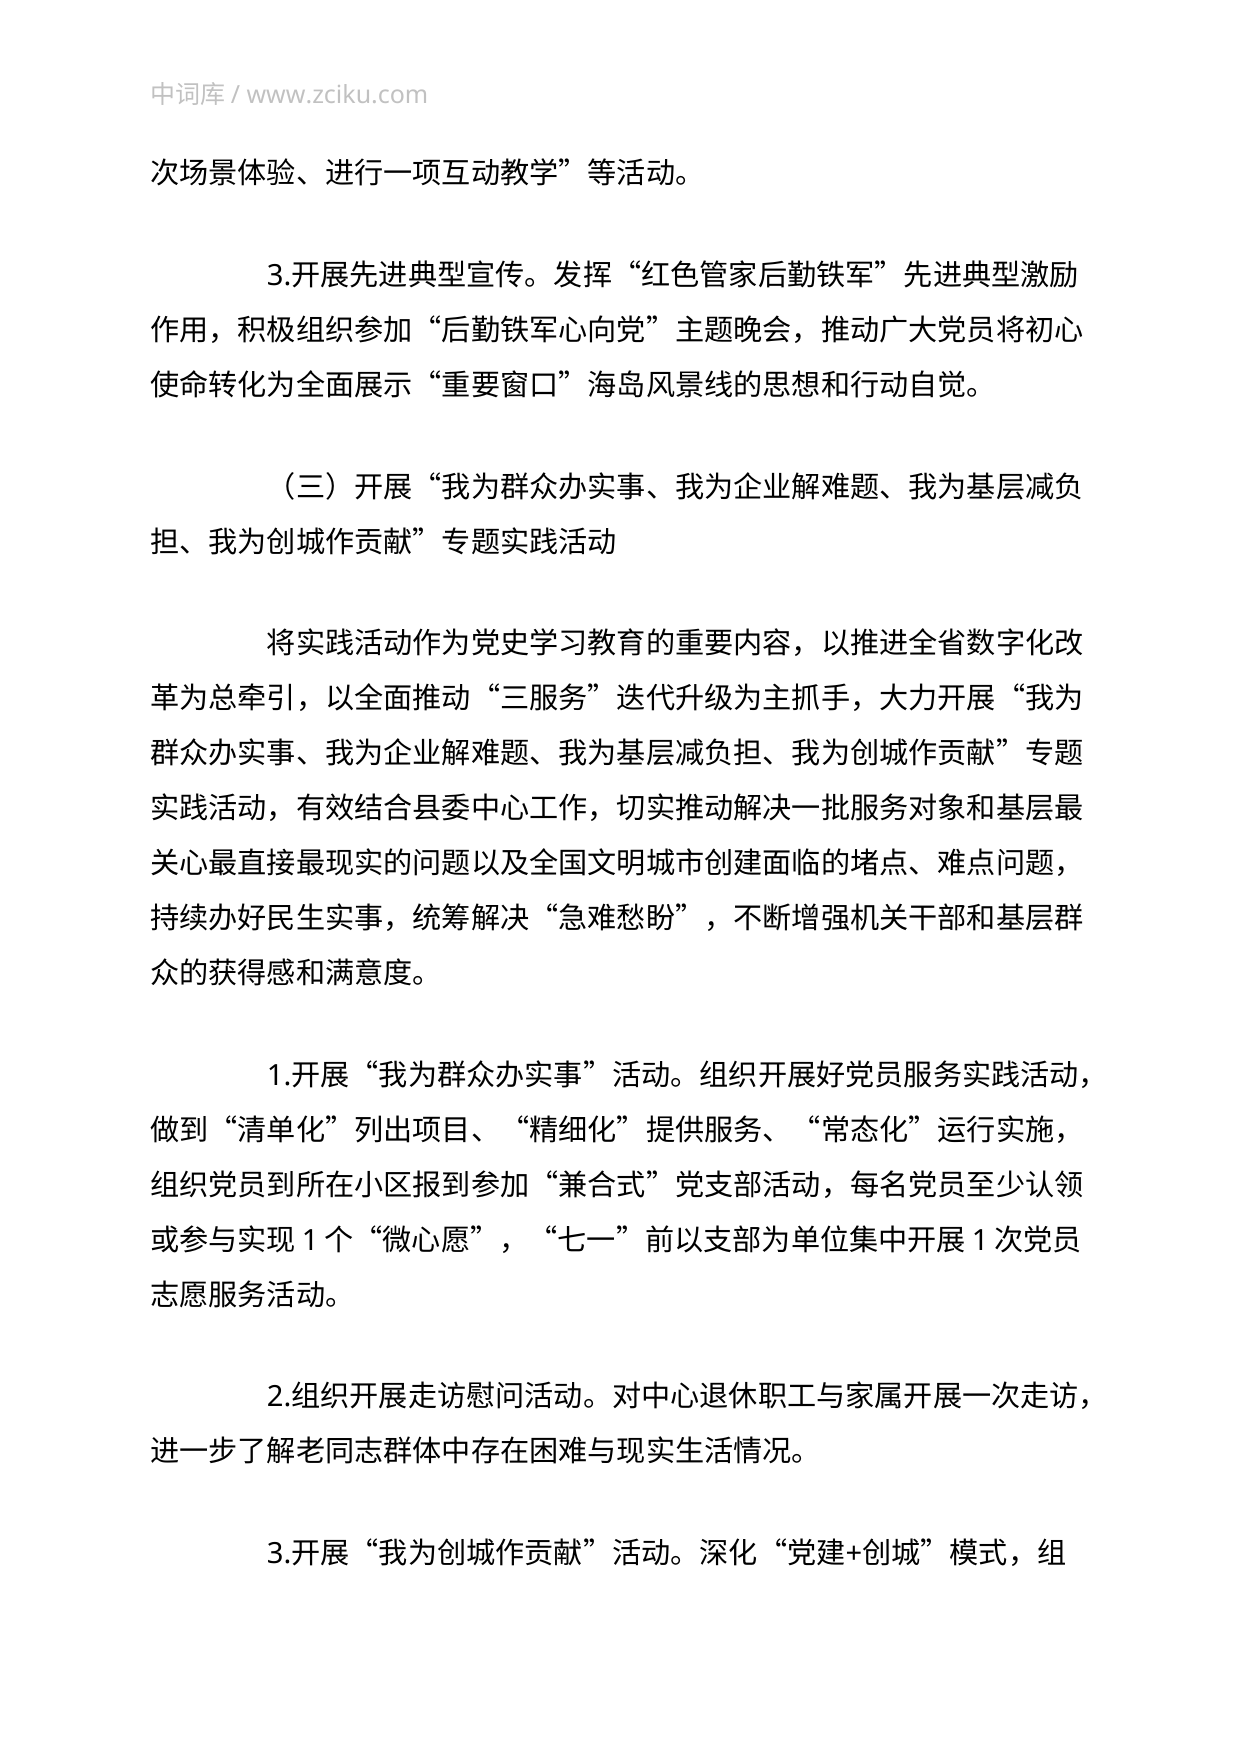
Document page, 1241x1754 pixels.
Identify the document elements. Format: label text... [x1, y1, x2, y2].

text 3.开展先进典型宣传。发挥“红色管家后勤铁军”先进典型激励作用，积极组织参加“后勤铁军心向党”主题晚会，推动广大党员将初心使命转化为全面展示“重要窗口”海岛风景线的思想和行动自觉。 [150, 252, 1090, 404]
text 2.组织开展走访慰问活动。对中心退休职工与家属开展一次走访，进一步了解老同志群体中存在困难与现实生活情况。 [150, 1373, 1090, 1470]
text （三）开展“我为群众办实事、我为企业解难题、我为基层减负担、我为创城作贡献”专题实践活动 [150, 463, 1090, 561]
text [150, 1529, 1090, 1572]
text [150, 150, 1090, 192]
text 1.开展“我为群众办实事”活动。组织开展好党员服务实践活动，做到“清单化”列出项目、“精细化”提供服务、“常态化”运行实施，组织党员到所在小区报到参加“兼合式”党支部活动，每名党员至少认领或参与实现1个“微心愿”，“七一”前以支部为单位集中开展1次党员志愿服务活动。 [150, 1051, 1090, 1313]
text 将实践活动作为党史学习教育的重要内容，以推进全省数字化改革为总牵引，以全面推动“三服务”迭代升级为主抓手，大力开展“我为群众办实事、我为企业解难题、我为基层减负担、我为创城作贡献”专题实践活动，有效结合县委中心工作，切实推动解决一批服务对象和基层最关心最直接最现实的问题以及全国文明城市创建面临的堵点、难点问题，持续办好民生实事，统筹解决“急难愁盼”，不断增强机关干部和基层群众的获得感和满意度。 [150, 620, 1090, 992]
